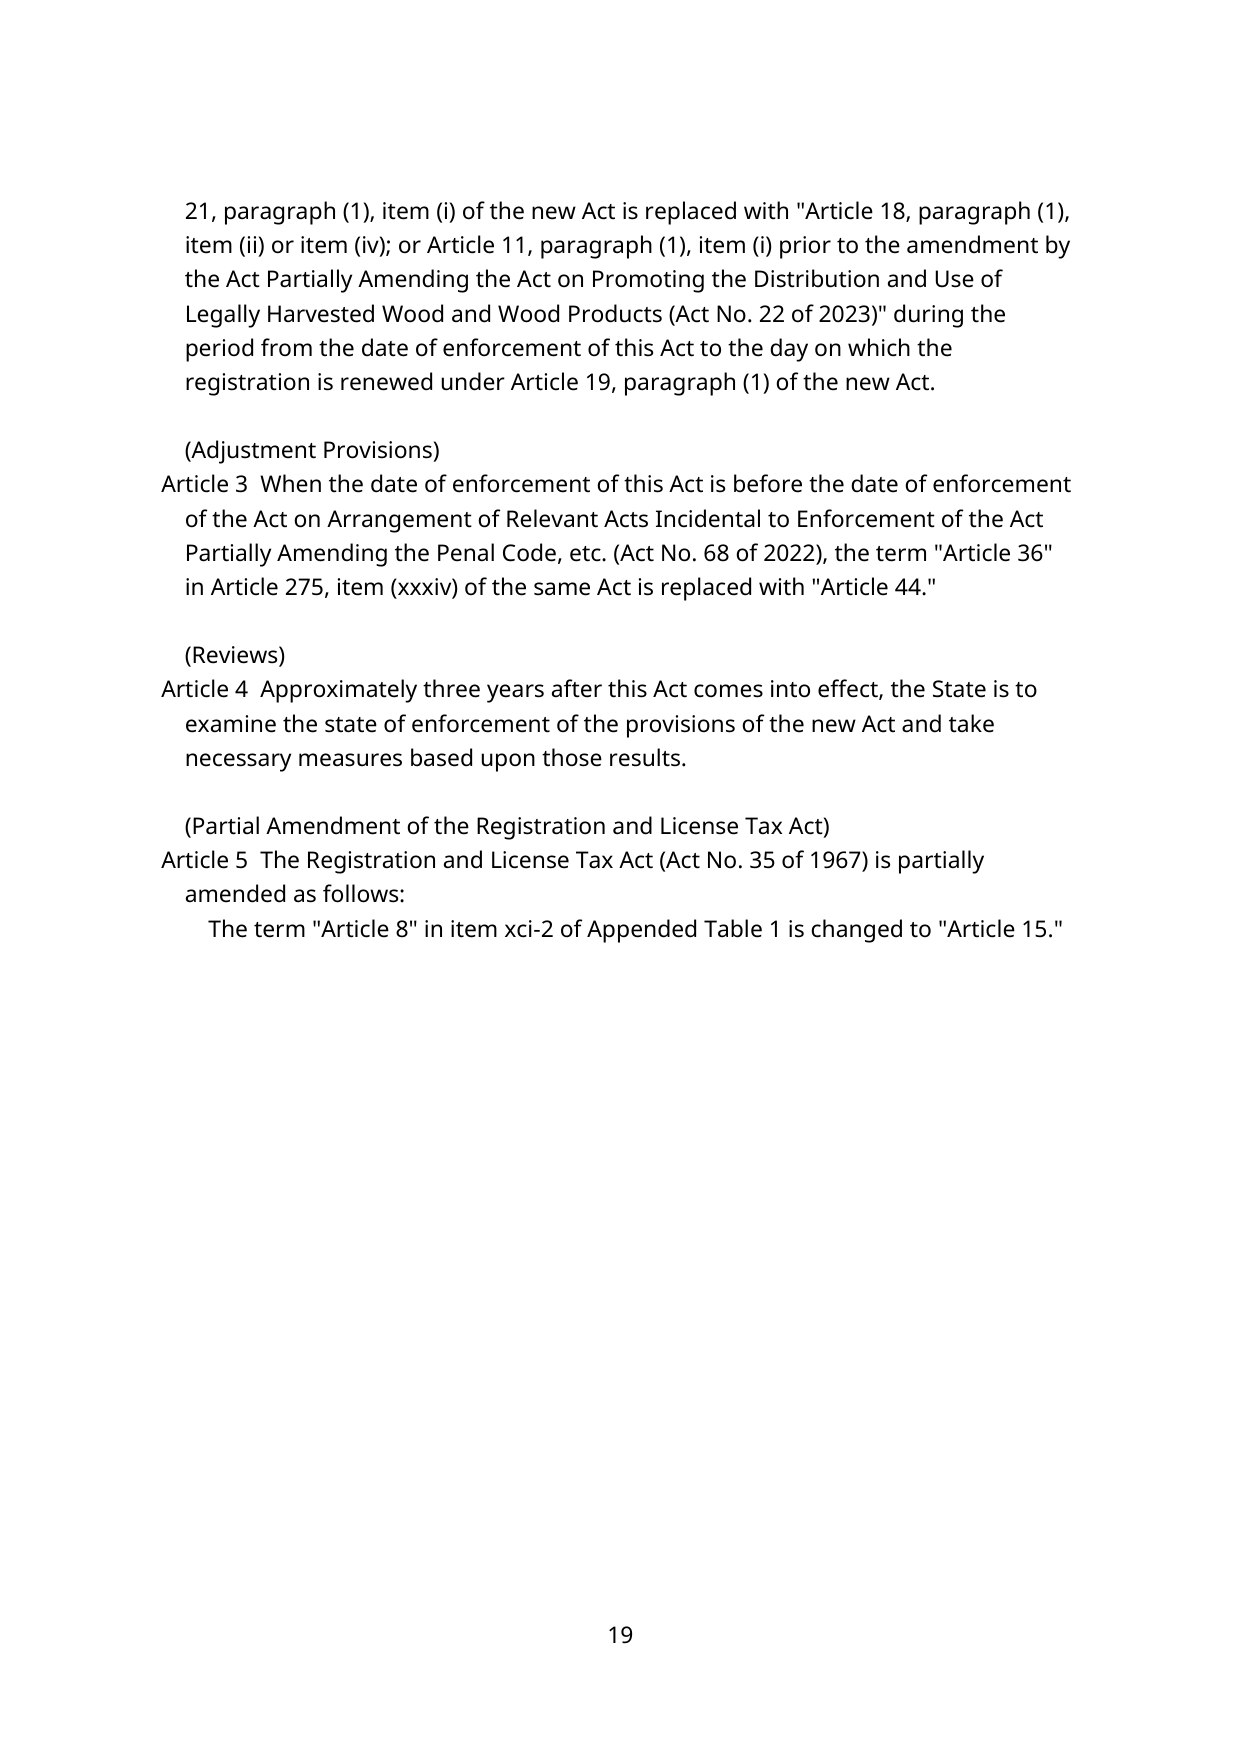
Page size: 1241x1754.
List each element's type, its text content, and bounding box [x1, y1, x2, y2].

text The term "Article 8" in item xci-2 of Appended Table 1 is changed to "Article 15." [184, 911, 1079, 945]
text (Adjustment Provisions) [184, 433, 1079, 467]
text (Reviews) [184, 638, 1079, 672]
text Article 5 The Registration and License Tax Act (Act No. 35 of 1967) is partially amended as follows: [161, 843, 1079, 911]
text (Partial Amendment of the Registration and License Tax Act) [184, 809, 1079, 843]
text Article 4 Approximately three years after this Act comes into effect, the State is to examine the state of enforcement of the provisions of the new Act and take necessary measures based upon those results. [161, 672, 1079, 774]
text Article 3 When the date of enforcement of this Act is before the date of enforcement of the Act on Arrangement of Relevant Acts Incidental to Enforcement of the Act Partially Amending the Penal Code, etc. (Act No. 68 of 2022), the term "Article 36" in Article 275, item (xxxiv) of the same Act is replaced with "Article 44." [161, 467, 1079, 604]
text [161, 194, 1079, 399]
